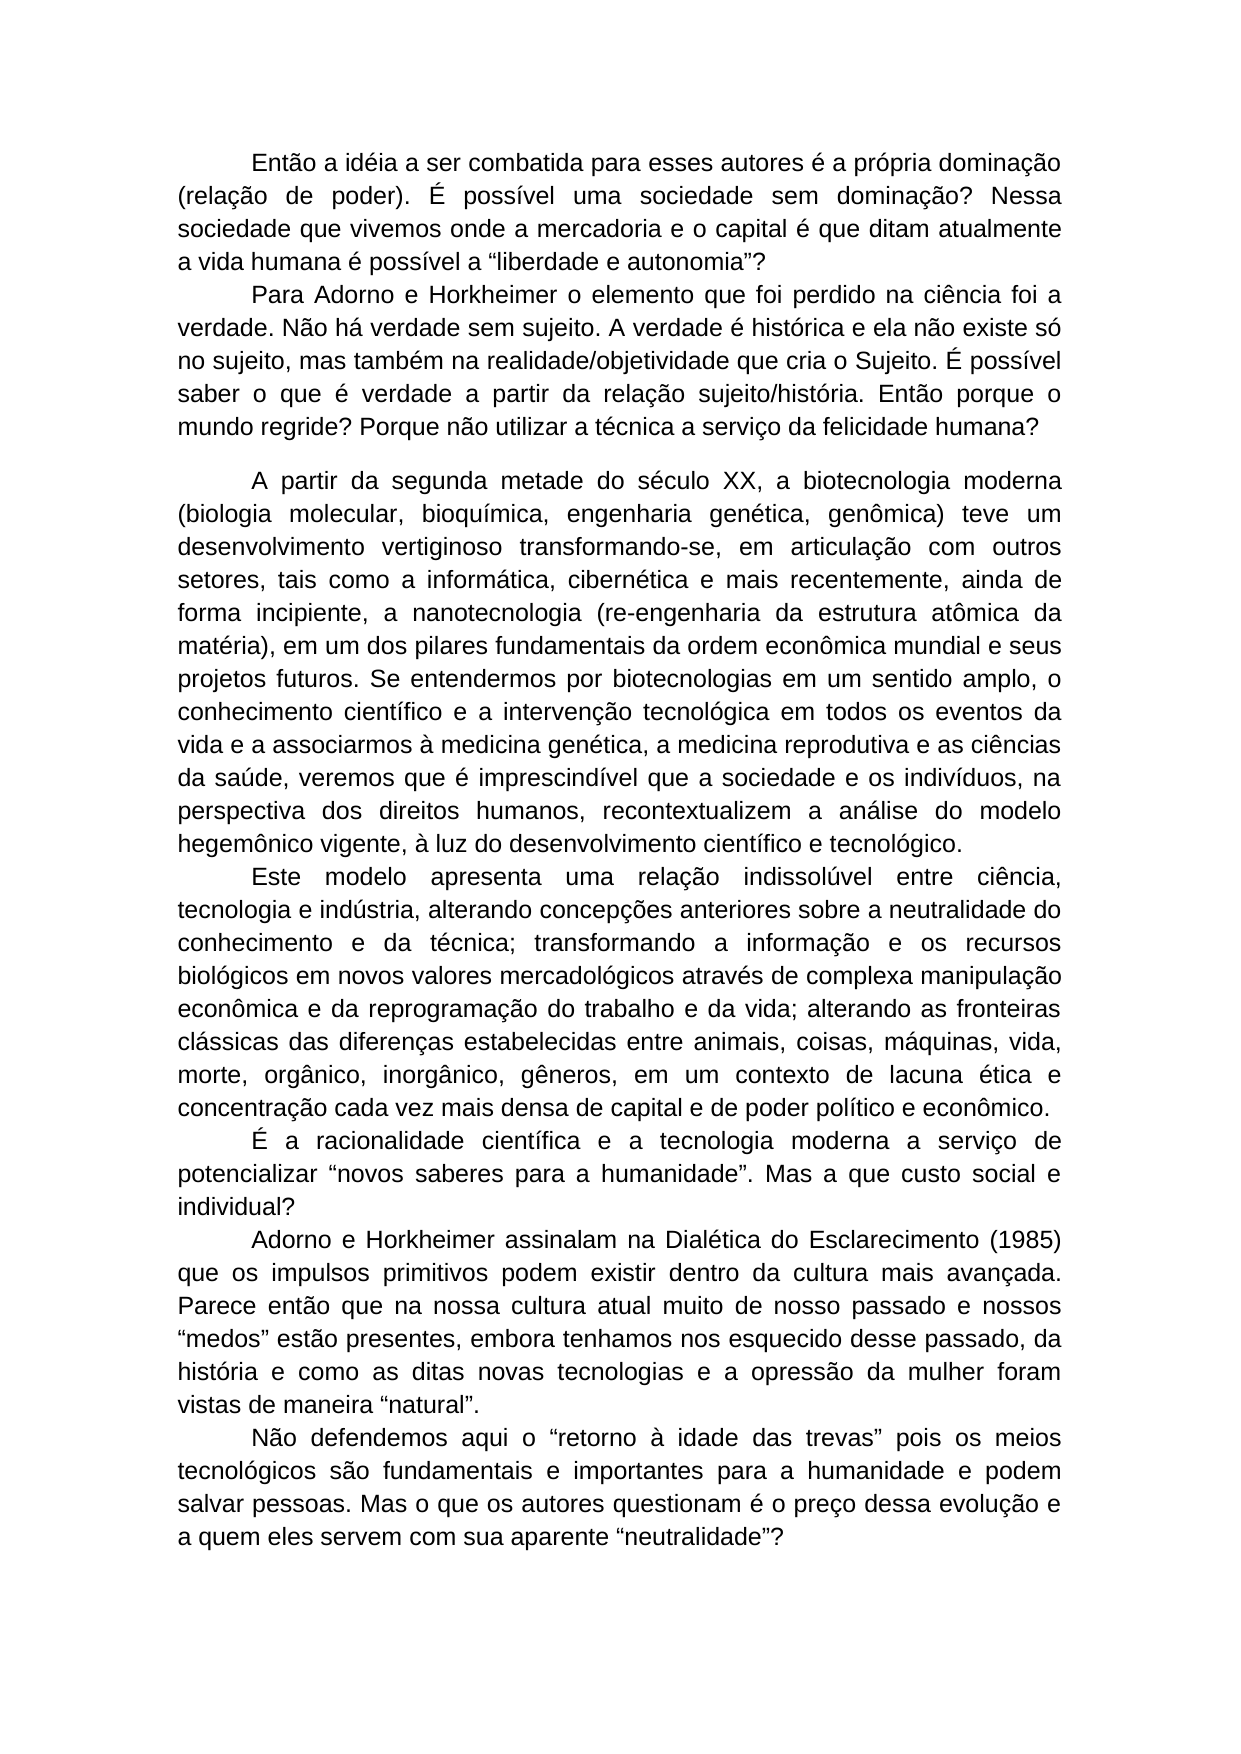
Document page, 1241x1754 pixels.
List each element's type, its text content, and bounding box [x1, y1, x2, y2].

text A partir da segunda metade do século XX, a biotecnologia moderna (biologia molecular, bioquímica, engenharia genética, genômica) teve um desenvolvimento vertiginoso transformando-se, em articulação com outros setores, tais como a informática, cibernética e mais recentemente, ainda de forma incipiente, a nanotecnologia (re-engenharia da estrutura atômica da matéria), em um dos pilares fundamentais da ordem econômica mundial e seus projetos futuros. Se entendermos por biotecnologias em um sentido amplo, o conhecimento científico e a intervenção tecnológica em todos os eventos da vida e a associarmos à medicina genética, a medicina reprodutiva e as ciências da saúde, veremos que é imprescindível que a sociedade e os indivíduos, na perspectiva dos direitos humanos, recontextualizem a análise do modelo hegemônico vigente, à luz do desenvolvimento científico e tecnológico. [177, 466, 1063, 858]
text Para Adorno e Horkheimer o elemento que foi perdido na ciência foi a verdade. Não há verdade sem sujeito. A verdade é histórica e ela não existe só no sujeito, mas também na realidade/objetividade que cria o Sujeito. É possível saber o que é verdade a partir da relação sujeito/história. Então porque o mundo regride? Porque não utilizar a técnica a serviço da felicidade humana? [177, 280, 1063, 441]
text Adorno e Horkheimer assinalam na Dialética do Esclarecimento (1985) que os impulsos primitivos podem existir dentro da cultura mais avançada. Parece então que na nossa cultura atual muito de nosso passado e nossos “medos” estão presentes, embora tenhamos nos esquecido desse passado, da história e como as ditas novas tecnologias e a opressão da mulher foram vistas de maneira “natural”. [177, 1225, 1063, 1419]
text É a racionalidade científica e a tecnologia moderna a serviço de potencializar “novos saberes para a humanidade”. Mas a que custo social e individual? [177, 1126, 1063, 1221]
text Então a idéia a ser combatida para esses autores é a própria dominação (relação de poder). É possível uma sociedade sem dominação? Nessa sociedade que vivemos onde a mercadoria e o capital é que ditam atualmente a vida humana é possível a “liberdade e autonomia”? [177, 148, 1063, 275]
text Não defendemos aqui o “retorno à idade das trevas” pois os meios tecnológicos são fundamentais e importantes para a humanidade e podem salvar pessoas. Mas o que os autores questionam é o preço dessa evolução e a quem eles servem com sua aparente “neutralidade”? [177, 1423, 1063, 1551]
text Este modelo apresenta uma relação indissolúvel entre ciência, tecnologia e indústria, alterando concepções anteriores sobre a neutralidade do conhecimento e da técnica; transformando a informação e os recursos biológicos em novos valores mercadológicos através de complexa manipulação econômica e da reprogramação do trabalho e da vida; alterando as fronteiras clássicas das diferenças estabelecidas entre animais, coisas, máquinas, vida, morte, orgânico, inorgânico, gêneros, em um contexto de lacuna ética e concentração cada vez mais densa de capital e de poder político e econômico. [177, 862, 1063, 1122]
